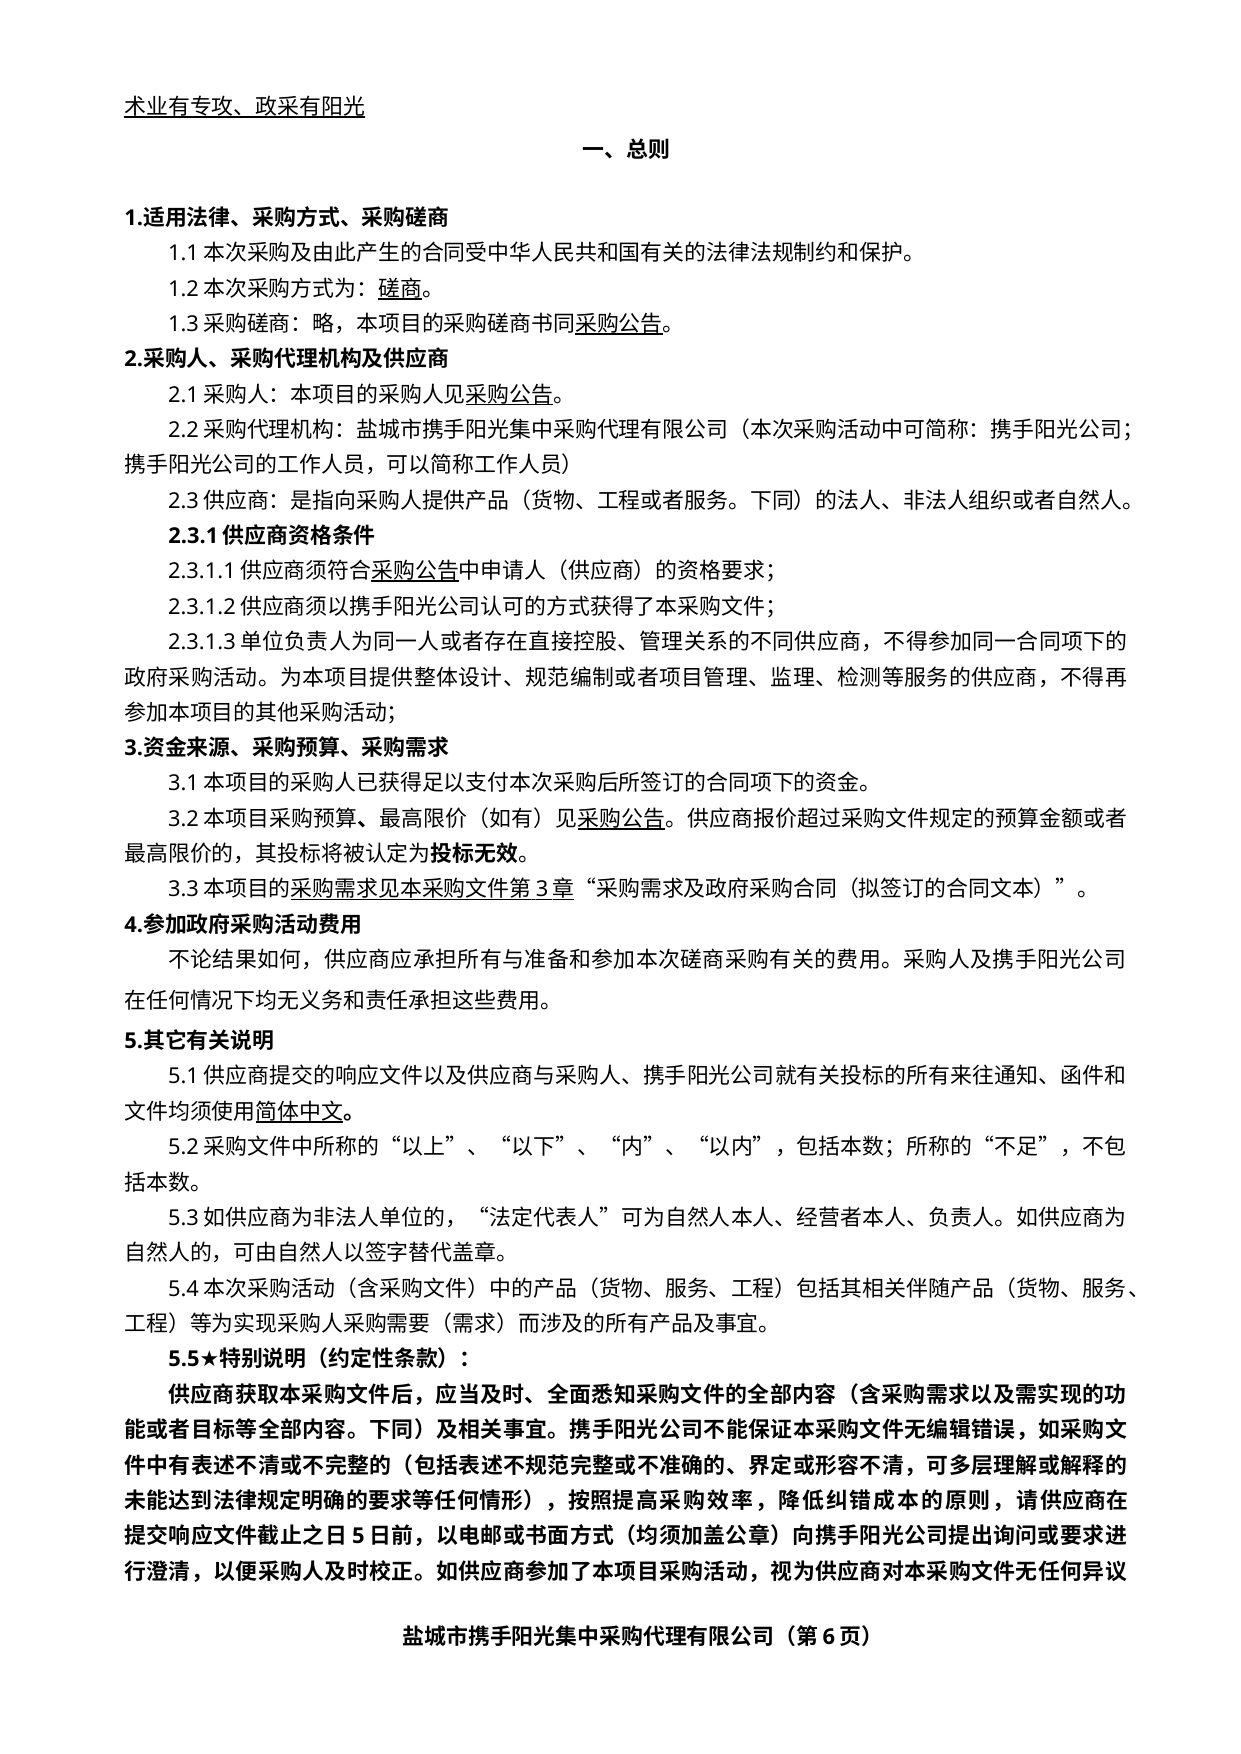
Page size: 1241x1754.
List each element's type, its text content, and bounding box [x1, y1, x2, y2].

text 2.3供应商：是指向采购人提供产品（货物、工程或者服务。下同）的法人、非法人组织或者自然人。 [124, 482, 1128, 515]
text 不论结果如何，供应商应承担所有与准备和参加本次磋商采购有关的费用。采购人及携手阳光公司在任何情况下均无义务和责任承担这些费用。 [124, 942, 1128, 1015]
text 3.1本项目的采购人已获得足以支付本次采购后所签订的合同项下的资金。 [124, 765, 1128, 798]
text 2.3.1.2供应商须以携手阳光公司认可的方式获得了本采购文件； [124, 588, 1128, 621]
text 5.3如供应商为非法人单位的，“法定代表人”可为自然人本人、经营者本人、负责人。如供应商为自然人的，可由自然人以签字替代盖章。 [124, 1199, 1128, 1267]
text 2.1采购人：本项目的采购人见采购公告。 [124, 376, 1128, 409]
text 4.参加政府采购活动费用 [124, 906, 1128, 939]
text 2.3.1供应商资格条件 [124, 518, 1128, 550]
text 5.其它有关说明 [124, 1023, 1128, 1055]
text 2.3.1.1供应商须符合采购公告中申请人（供应商）的资格要求； [124, 553, 1128, 586]
text 1.3采购磋商：略，本项目的采购磋商书同采购公告。 [124, 306, 1128, 338]
text 5.4本次采购活动（含采购文件）中的产品（货物、服务、工程）包括其相关伴随产品（货物、服务、工程）等为实现采购人采购需要（需求）而涉及的所有产品及事宜。 [124, 1270, 1128, 1338]
text 2.2采购代理机构：盐城市携手阳光集中采购代理有限公司（本次采购活动中可简称：携手阳光公司；携手阳光公司的工作人员，可以简称工作人员） [124, 412, 1128, 479]
text 5.2采购文件中所称的“以上”、“以下”、“内”、“以内”，包括本数；所称的“不足”，不包括本数。 [124, 1129, 1128, 1197]
text 2.采购人、采购代理机构及供应商 [124, 341, 1128, 373]
text 1.2本次采购方式为：磋商。 [124, 270, 1128, 303]
text 5.5★特别说明（约定性条款）： [124, 1341, 1128, 1373]
text 3.资金来源、采购预算、采购需求 [124, 730, 1128, 762]
text 2.3.1.3单位负责人为同一人或者存在直接控股、管理关系的不同供应商，不得参加同一合同项下的政府采购活动。为本项目提供整体设计、规范编制或者项目管理、监理、检测等服务的供应商，不得再参加本项目的其他采购活动； [124, 624, 1128, 727]
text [124, 1376, 1128, 1586]
text 5.1供应商提交的响应文件以及供应商与采购人、携手阳光公司就有关投标的所有来往通知、函件和文件均须使用简体中文。 [124, 1058, 1128, 1126]
text 3.3本项目的采购需求见本采购文件第3章“采购需求及政府采购合同（拟签订的合同文本）”。 [124, 871, 1128, 904]
text 1.1本次采购及由此产生的合同受中华人民共和国有关的法律法规制约和保护。 [124, 235, 1128, 268]
text 1.适用法律、采购方式、采购磋商 [124, 200, 1128, 232]
text 3.2本项目采购预算、最高限价（如有）见采购公告。供应商报价超过采购文件规定的预算金额或者最高限价的，其投标将被认定为投标无效。 [124, 800, 1128, 868]
text 一、总则 [124, 132, 1128, 164]
